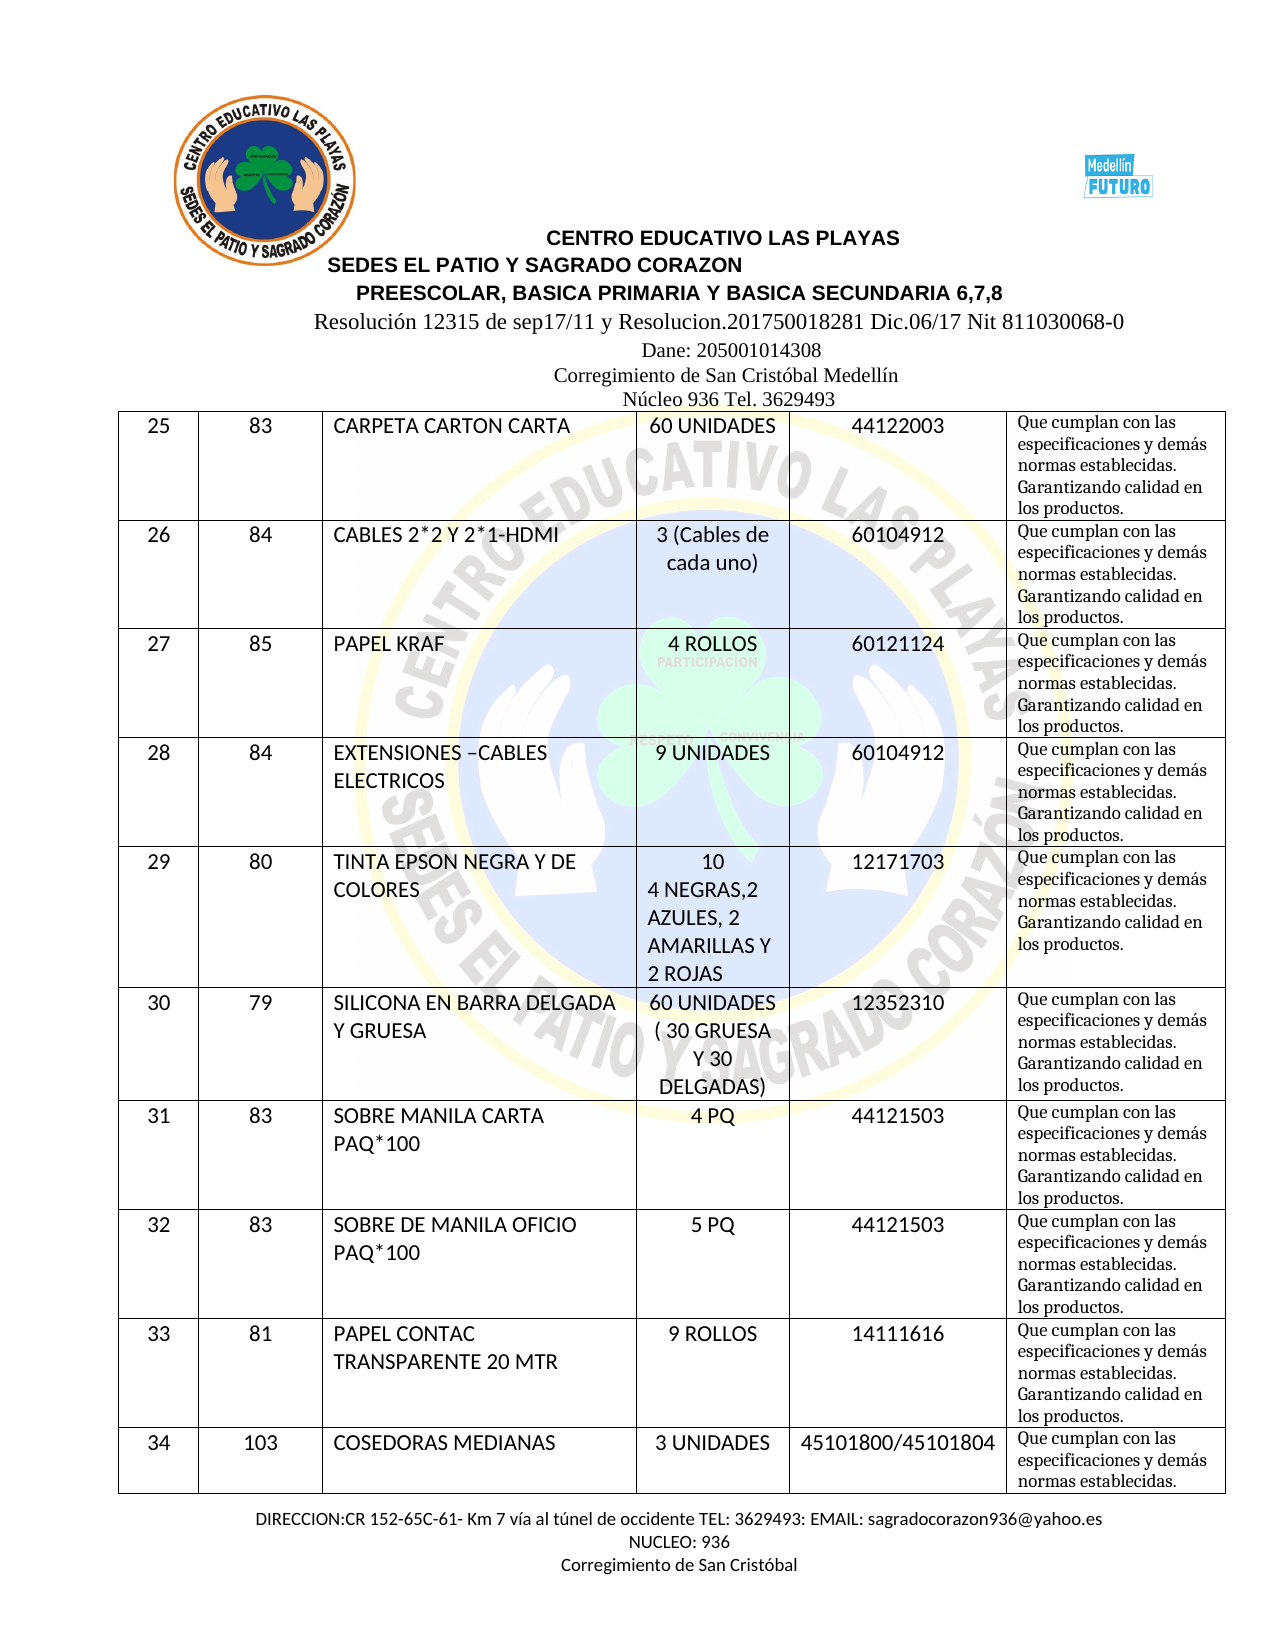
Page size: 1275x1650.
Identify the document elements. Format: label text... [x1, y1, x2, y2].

table_cell 33 [119, 1319, 198, 1427]
table_cell Que cumplan con las especificaciones y demás normas establecidas. Garantizando calidad en los productos. [1007, 1210, 1225, 1318]
table_cell Que cumplan con las especificaciones y demás normas establecidas. Garantizando calidad en los productos. [1007, 988, 1225, 1100]
table_cell 4 PQ [637, 1101, 789, 1209]
table_cell CARPETA CARTON CARTA [323, 412, 636, 519]
table_cell 34 [119, 1428, 198, 1493]
table_cell 5 PQ [637, 1210, 789, 1318]
table_cell 27 [119, 629, 198, 737]
table_cell 3 (Cables de cada uno) [637, 521, 789, 628]
table_cell 30 [119, 988, 198, 1100]
table_cell 83 [199, 1101, 322, 1209]
table_cell 60121124 [790, 629, 1006, 737]
table_cell 25 [119, 412, 198, 519]
picture [173, 95, 356, 266]
table_cell 26 [119, 521, 198, 628]
table_cell 80 [199, 847, 322, 987]
table_cell 14111616 [790, 1319, 1006, 1427]
table_cell 9 UNIDADES [637, 738, 789, 846]
table_cell EXTENSIONES –CABLES ELECTRICOS [323, 738, 636, 846]
table_cell Que cumplan con las especificaciones y demás normas establecidas. Garantizando calidad en los productos. [1007, 629, 1225, 737]
table_cell COSEDORAS MEDIANAS [323, 1428, 636, 1493]
table_cell 9 ROLLOS [637, 1319, 789, 1427]
table_cell Que cumplan con las especificaciones y demás normas establecidas. Garantizando calidad en los productos. [1007, 847, 1225, 987]
table_cell SILICONA EN BARRA DELGADA Y GRUESA [323, 988, 636, 1100]
table_cell 103 [199, 1428, 322, 1493]
table_cell 44121503 [790, 1101, 1006, 1209]
table_cell 84 [199, 738, 322, 846]
table_cell 85 [199, 629, 322, 737]
table_cell 83 [199, 1210, 322, 1318]
table_cell 28 [119, 738, 198, 846]
table_cell 31 [119, 1101, 198, 1209]
table_cell SOBRE DE MANILA OFICIO PAQ*100 [323, 1210, 636, 1318]
table_cell Que cumplan con las especificaciones y demás normas establecidas. Garantizando calidad en los productos. [1007, 1428, 1225, 1493]
table_cell 12171703 [790, 847, 1006, 987]
table_cell 84 [199, 521, 322, 628]
table_cell Que cumplan con las especificaciones y demás normas establecidas. Garantizando calidad en los productos. [1007, 1319, 1225, 1427]
table_cell 60 UNIDADES ( 30 GRUESA Y 30 DELGADAS) [637, 988, 789, 1100]
table_cell 44122003 [790, 412, 1006, 519]
table_cell CABLES 2*2 Y 2*1-HDMI [323, 521, 636, 628]
table_cell 44121503 [790, 1210, 1006, 1318]
table_cell 60104912 [790, 738, 1006, 846]
table_cell 83 [199, 412, 322, 519]
table_cell Que cumplan con las especificaciones y demás normas establecidas. Garantizando calidad en los productos. [1007, 1101, 1225, 1209]
table_cell 32 [119, 1210, 198, 1318]
table_cell 4 ROLLOS [637, 629, 789, 737]
table_cell TINTA EPSON NEGRA Y DE COLORES [323, 847, 636, 987]
table_cell PAPEL CONTAC TRANSPARENTE 20 MTR [323, 1319, 636, 1427]
table_cell 12352310 [790, 988, 1006, 1100]
table_cell 81 [199, 1319, 322, 1427]
table_cell 60104912 [790, 521, 1006, 628]
table_cell 79 [199, 988, 322, 1100]
table_cell Que cumplan con las especificaciones y demás normas establecidas. Garantizando calidad en los productos. [1007, 738, 1225, 846]
table_cell 45101800/45101804 [790, 1428, 1006, 1493]
table_cell 10 4 NEGRAS,2 AZULES, 2 AMARILLAS Y 2 ROJAS [637, 847, 789, 987]
table_cell 3 UNIDADES [637, 1428, 789, 1493]
table_cell 29 [119, 847, 198, 987]
table_cell Que cumplan con las especificaciones y demás normas establecidas. Garantizando calidad en los productos. [1007, 521, 1225, 628]
table_cell Que cumplan con las especificaciones y demás normas establecidas. Garantizando calidad en los productos. [1007, 412, 1225, 519]
table_cell 60 UNIDADES [637, 412, 789, 519]
table_cell PAPEL KRAF [323, 629, 636, 737]
table_cell SOBRE MANILA CARTA PAQ*100 [323, 1101, 636, 1209]
picture [1038, 105, 1198, 246]
